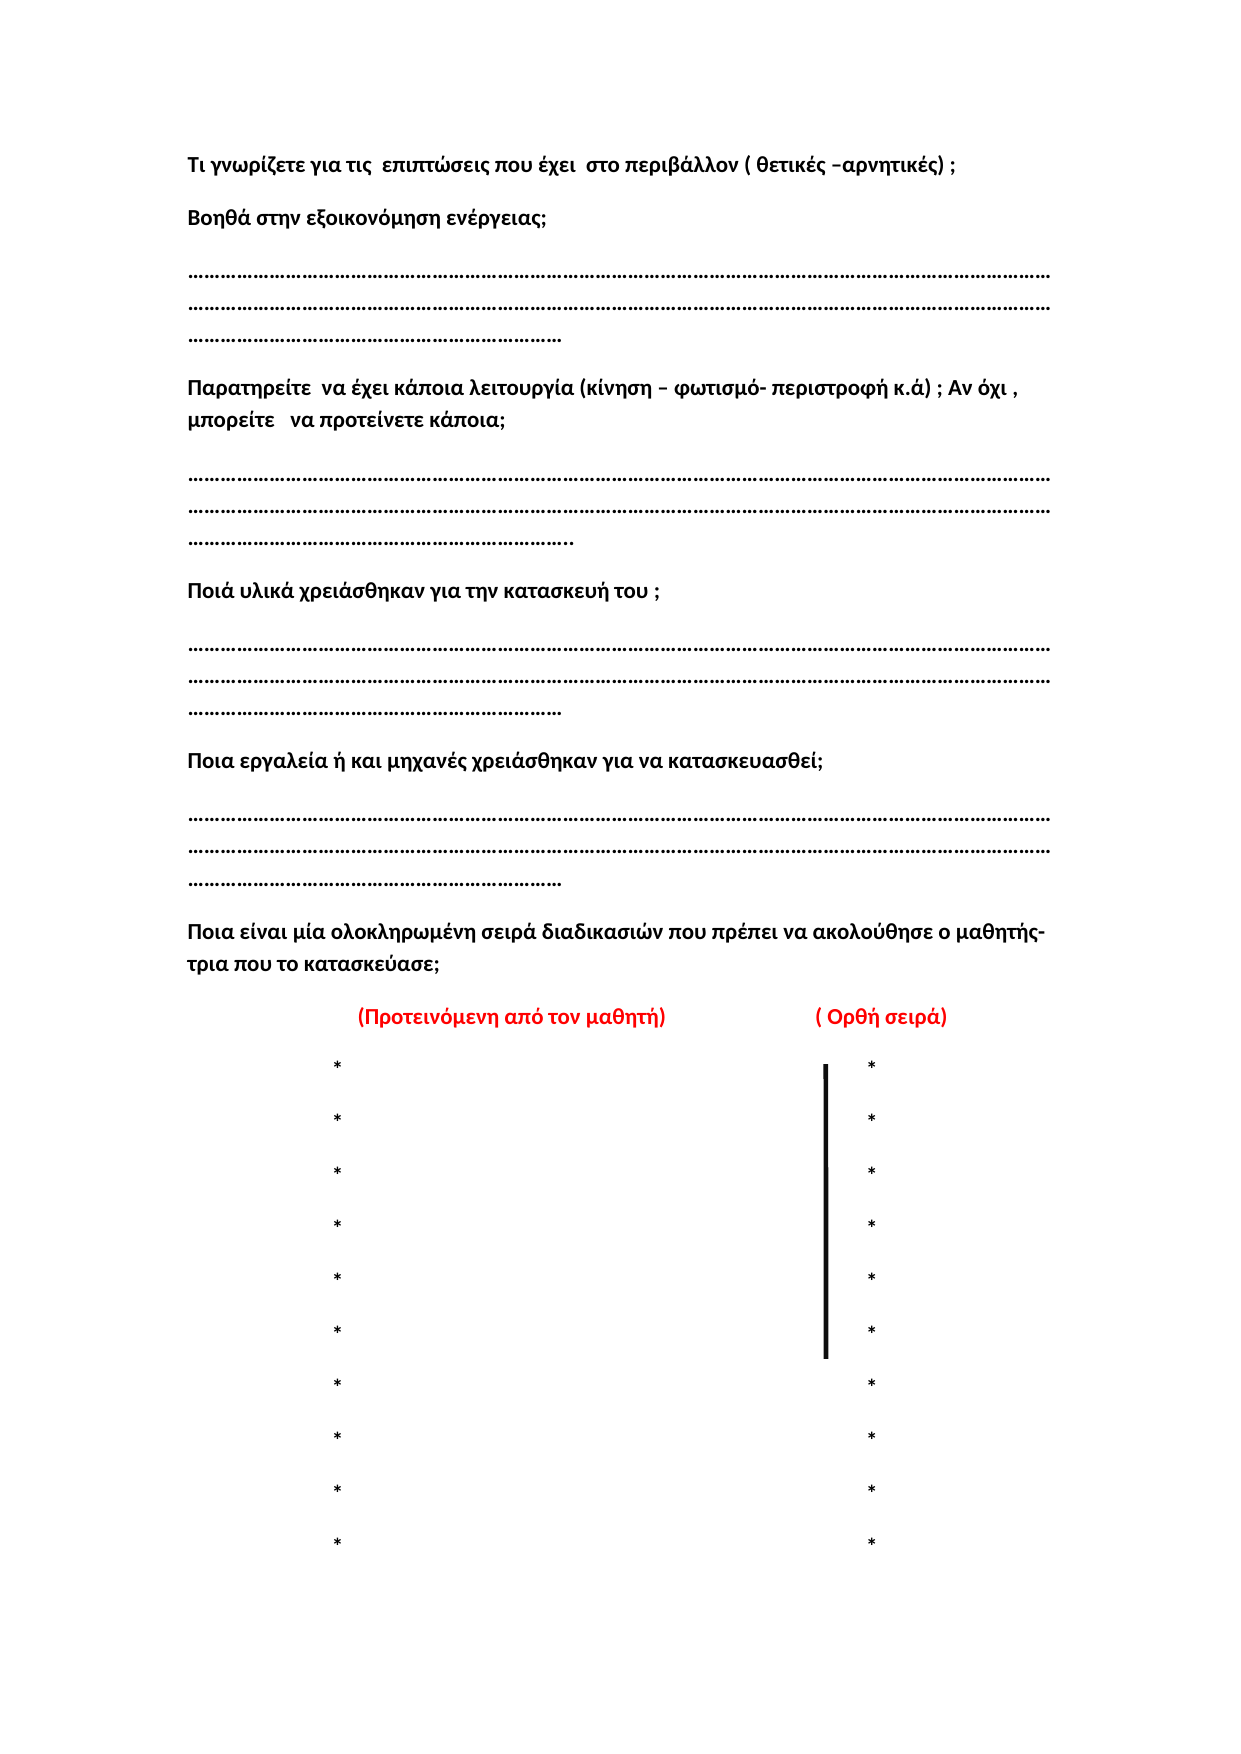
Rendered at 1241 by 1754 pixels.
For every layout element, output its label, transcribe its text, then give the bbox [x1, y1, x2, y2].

text * * [829, 1320, 1053, 1348]
text Ποιά υλικά χρειάσθηκαν για την κατασκευή του ; [187, 576, 1053, 604]
text Ποια είναι μία ολοκληρωμένη σειρά διαδικασιών που πρέπει να ακολούθησε ο μαθητής-τρια που το κατασκεύασε; [187, 917, 1053, 977]
text ……………………………………………………………………………………………………………………………………………………………………………………………………………………………………………………………………………………………………………………………………………………….. [187, 459, 1053, 551]
text * * [187, 1532, 1053, 1560]
text Τι γνωρίζετε για τις επιπτώσεις που έχει στο περιβάλλον ( θετικές –αρνητικές) ; [187, 150, 1053, 178]
text * * [187, 1479, 1053, 1507]
text * * [187, 1055, 1053, 1083]
text * * [187, 1108, 823, 1136]
text * * [187, 1373, 1053, 1401]
text * * [829, 1161, 1053, 1189]
text * * [187, 1161, 823, 1189]
text * * [187, 1426, 1053, 1454]
text ……………………………………………………………………………………………………………………………………………………………………………………………………………………………………………………………………………………………………………………………………………………… [187, 629, 1053, 721]
text ……………………………………………………………………………………………………………………………………………………………………………………………………………………………………………………………………………………………………………………………………………………… [187, 799, 1053, 892]
text * * [829, 1108, 1053, 1136]
text (Προτεινόμενη από τον μαθητή) ( Ορθή σειρά) [187, 1002, 1053, 1030]
text * * [187, 1320, 823, 1348]
text * * [187, 1267, 823, 1295]
text Βοηθά στην εξοικονόμηση ενέργειας; [187, 203, 1053, 231]
text * * [187, 1214, 823, 1242]
text * * [829, 1267, 1053, 1295]
text Ποια εργαλεία ή και μηχανές χρειάσθηκαν για να κατασκευασθεί; [187, 746, 1053, 774]
text Παρατηρείτε να έχει κάποια λειτουργία (κίνηση – φωτισμό- περιστροφή κ.ά) ; Αν όχι , μπορείτε να προτείνετε κάποια; [187, 373, 1053, 434]
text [187, 256, 1053, 348]
text * * [829, 1214, 1053, 1242]
